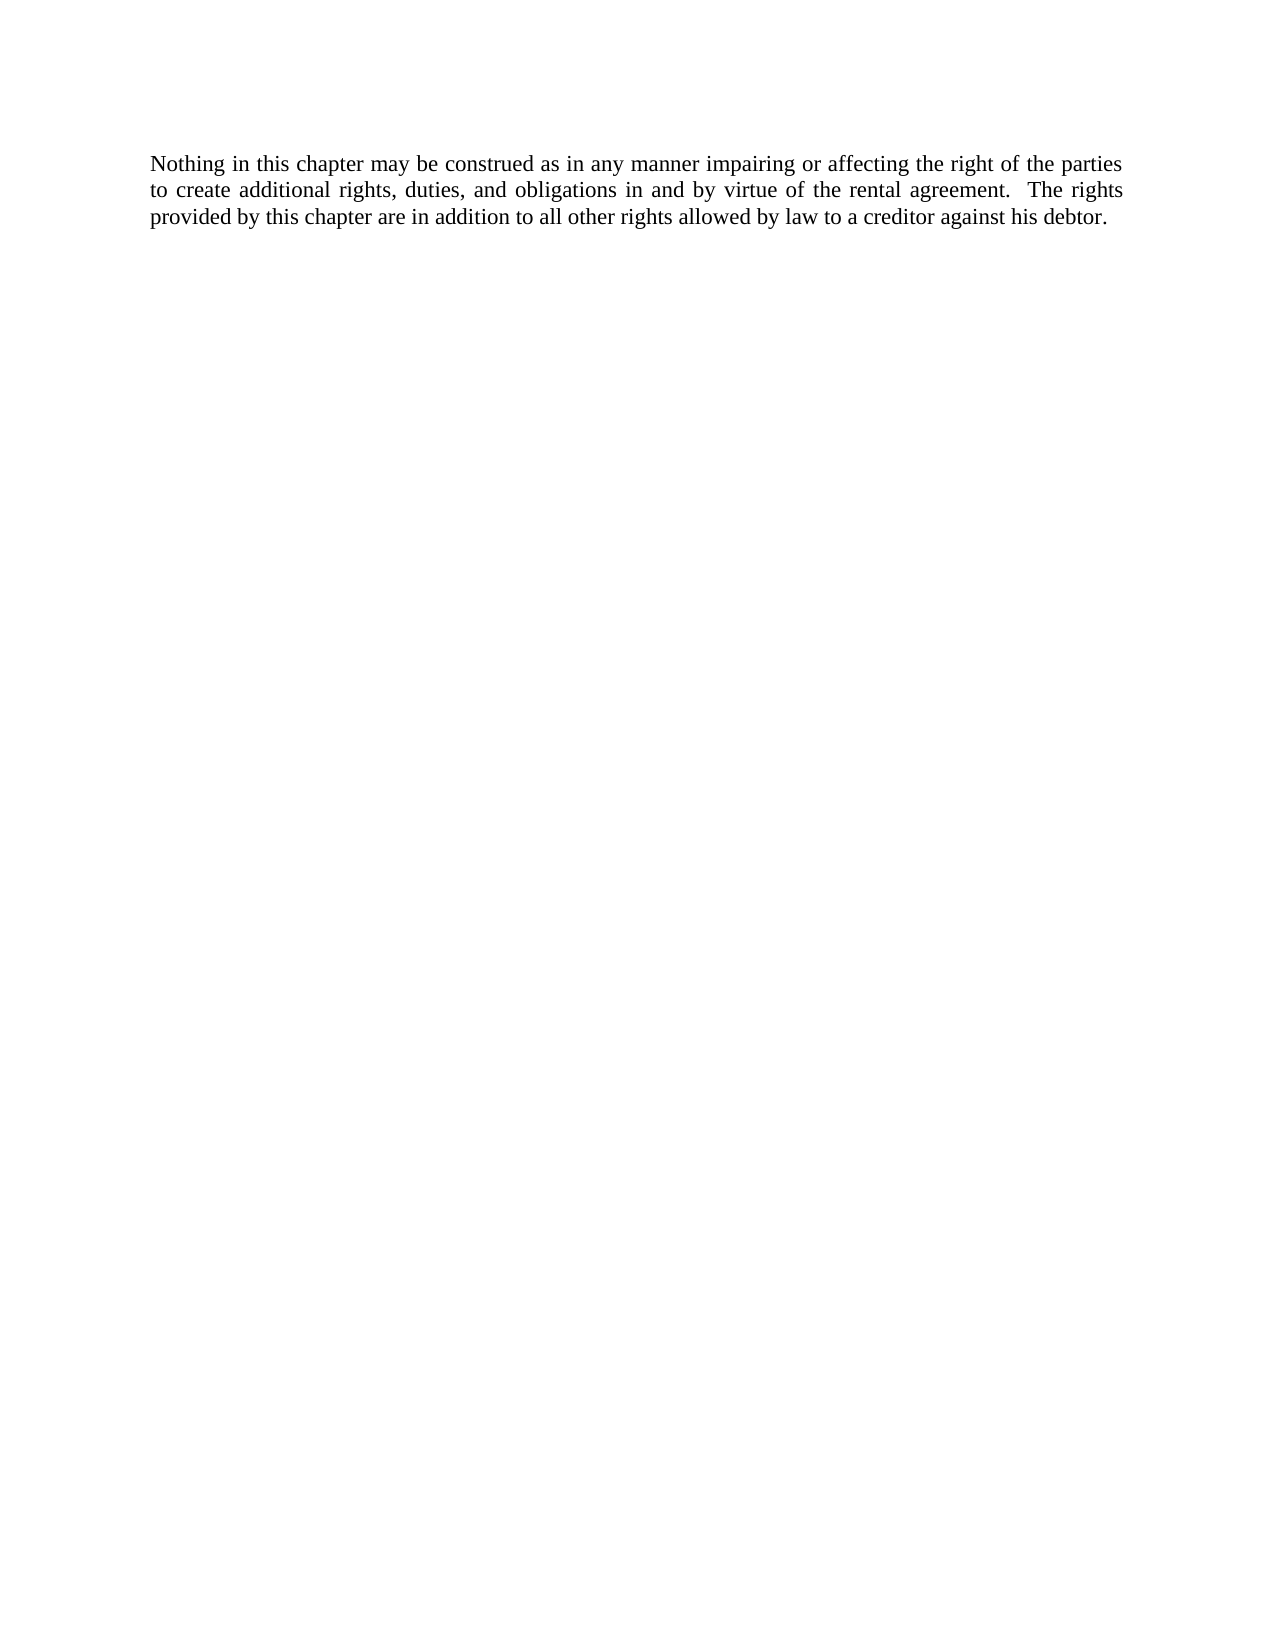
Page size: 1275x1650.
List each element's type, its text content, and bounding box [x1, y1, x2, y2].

text Nothing in this chapter may be construed as in any manner impairing or affecting the right of the parties to create additional rights, duties, and obligations in and by virtue of the rental agreement. The rights provided by this chapter are in addition to all other rights allowed by law to a creditor against his debtor. [150, 150, 1125, 229]
